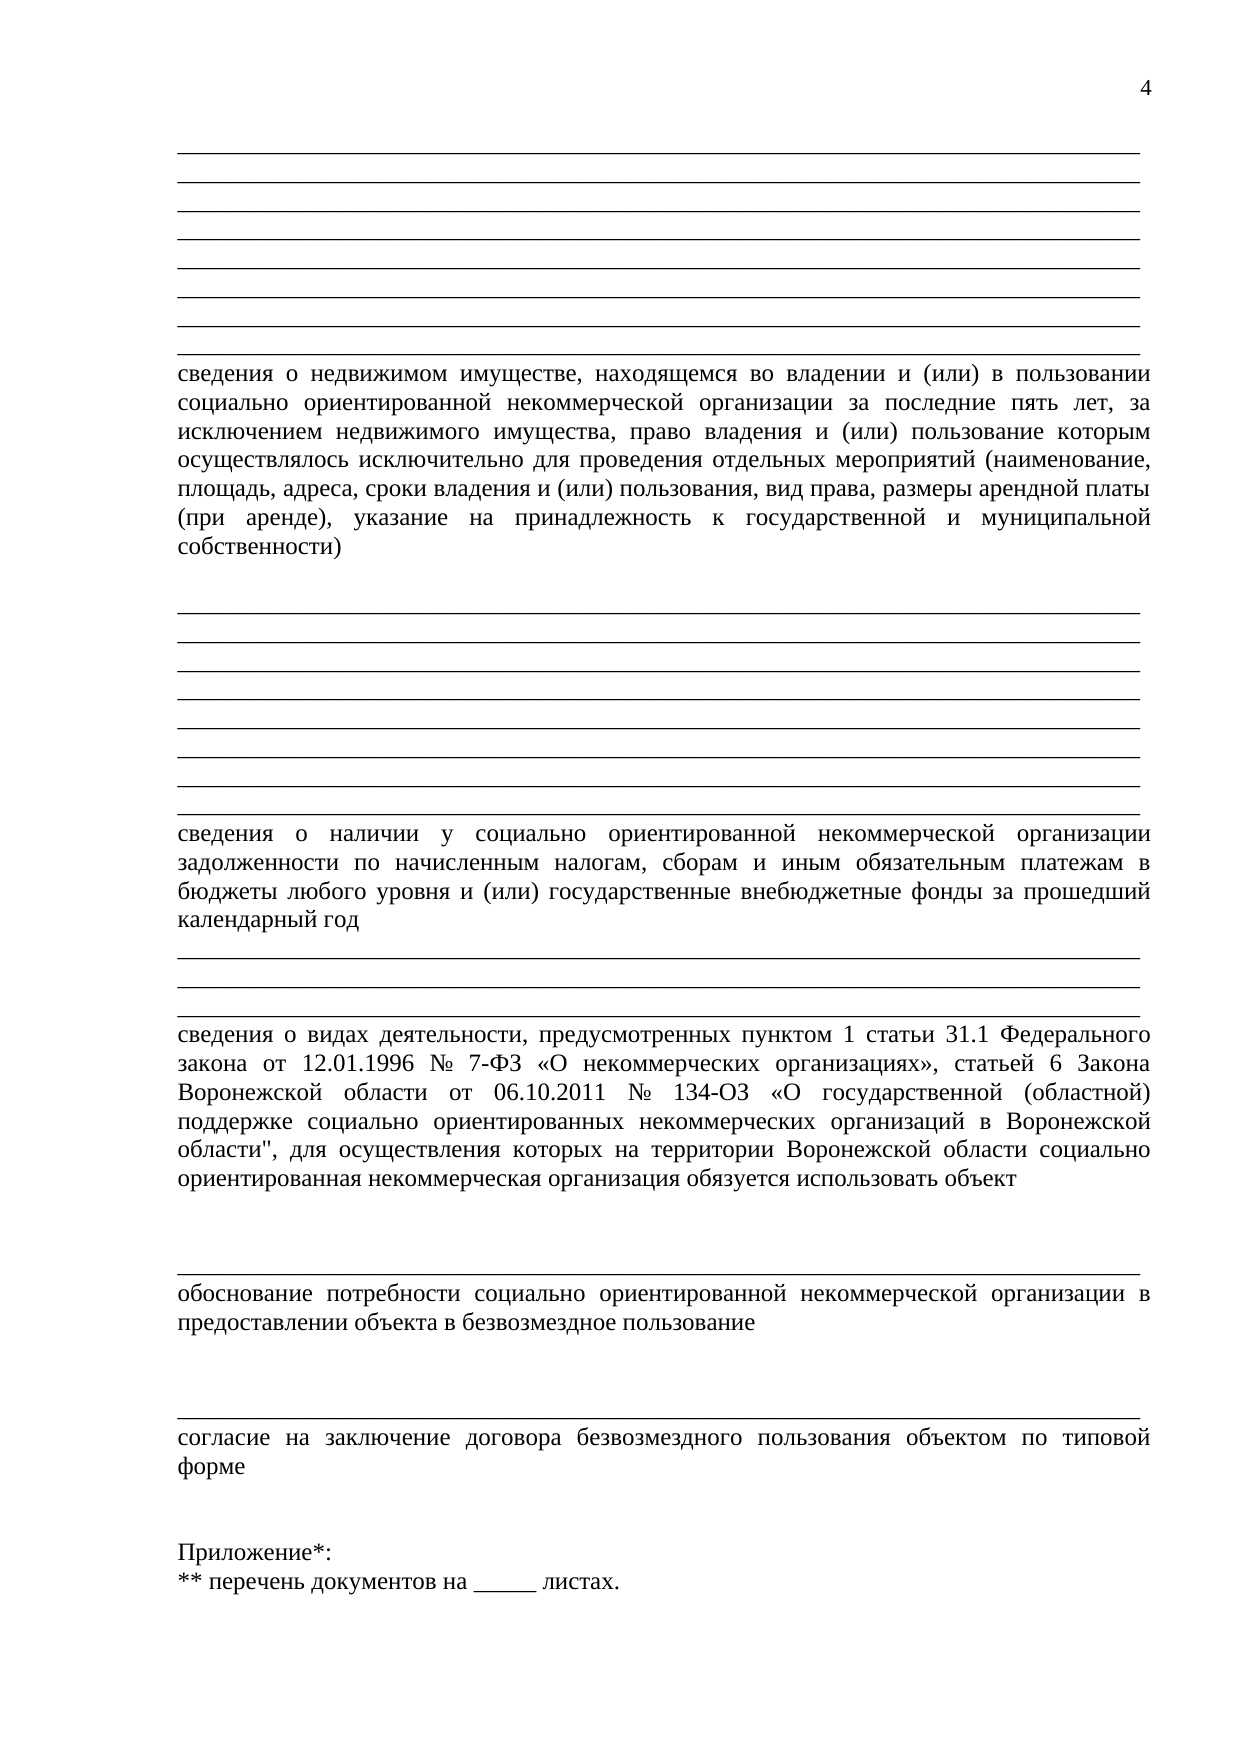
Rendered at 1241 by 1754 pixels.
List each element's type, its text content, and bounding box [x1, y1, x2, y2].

text _____________________________________________________________________________ _____________________________________________________________________________ _____________________________________________________________________________ [177, 588, 1152, 674]
text _____________________________________________________________________________ [177, 329, 1152, 358]
text _____________________________________________________________________________ [177, 674, 1152, 703]
text _____________________________________________________________________________ [177, 703, 1152, 732]
text _____________________________________________________________________________ [177, 991, 1152, 1019]
text _____________________________________________________________________________ обоснование потребности социально ориентированной некоммерческой организации в предоставлении объекта в безвозмездное пользование [177, 1249, 1152, 1336]
text _____________________________________________________________________________ [177, 933, 1152, 962]
text _____________________________________________________________________________ [177, 272, 1152, 301]
text ** перечень документов на _____ листах. [177, 1566, 1152, 1594]
text Приложение*: [177, 1537, 1152, 1566]
text _____________________________________________________________________________ сведения о наличии у социально ориентированной некоммерческой организации задолженности по начисленным налогам, сборам и иным обязательным платежам в бюджеты любого уровня и (или) государственные внебюджетные фонды за прошедший календарный год [177, 789, 1152, 933]
text _____________________________________________________________________________ [177, 301, 1152, 329]
text _____________________________________________________________________________ _____________________________________________________________________________ [177, 732, 1152, 789]
text сведения о недвижимом имуществе, находящемся во владении и (или) в пользовании социально ориентированной некоммерческой организации за последние пять лет, за исключением недвижимого имущества, право владения и (или) пользование которым осуществлялось исключительно для проведения отдельных мероприятий (наименование, площадь, адреса, сроки владения и (или) пользования, вид права, размеры арендной платы (при аренде), указание на принадлежность к государственной и муниципальной собственности) [177, 358, 1152, 559]
text _____________________________________________________________________________ [177, 243, 1152, 272]
text сведения о видах деятельности, предусмотренных пунктом 1 статьи 31.1 Федерального закона от 12.01.1996 № 7-ФЗ «О некоммерческих организациях», статьей 6 Закона Воронежской области от 06.10.2011 № 134-ОЗ «О государственной (областной) поддержке социально ориентированных некоммерческих организаций в Воронежской области", для осуществления которых на территории Воронежской области социально ориентированная некоммерческая организация обязуется использовать объект [177, 1019, 1152, 1192]
text _____________________________________________________________________________ согласие на заключение договора безвозмездного пользования объектом по типовой форме [177, 1393, 1152, 1479]
text _____________________________________________________________________________ [177, 962, 1152, 991]
text _____________________________________________________________________________ _____________________________________________________________________________ _____________________________________________________________________________ [177, 128, 1152, 214]
text _____________________________________________________________________________ [177, 214, 1152, 243]
